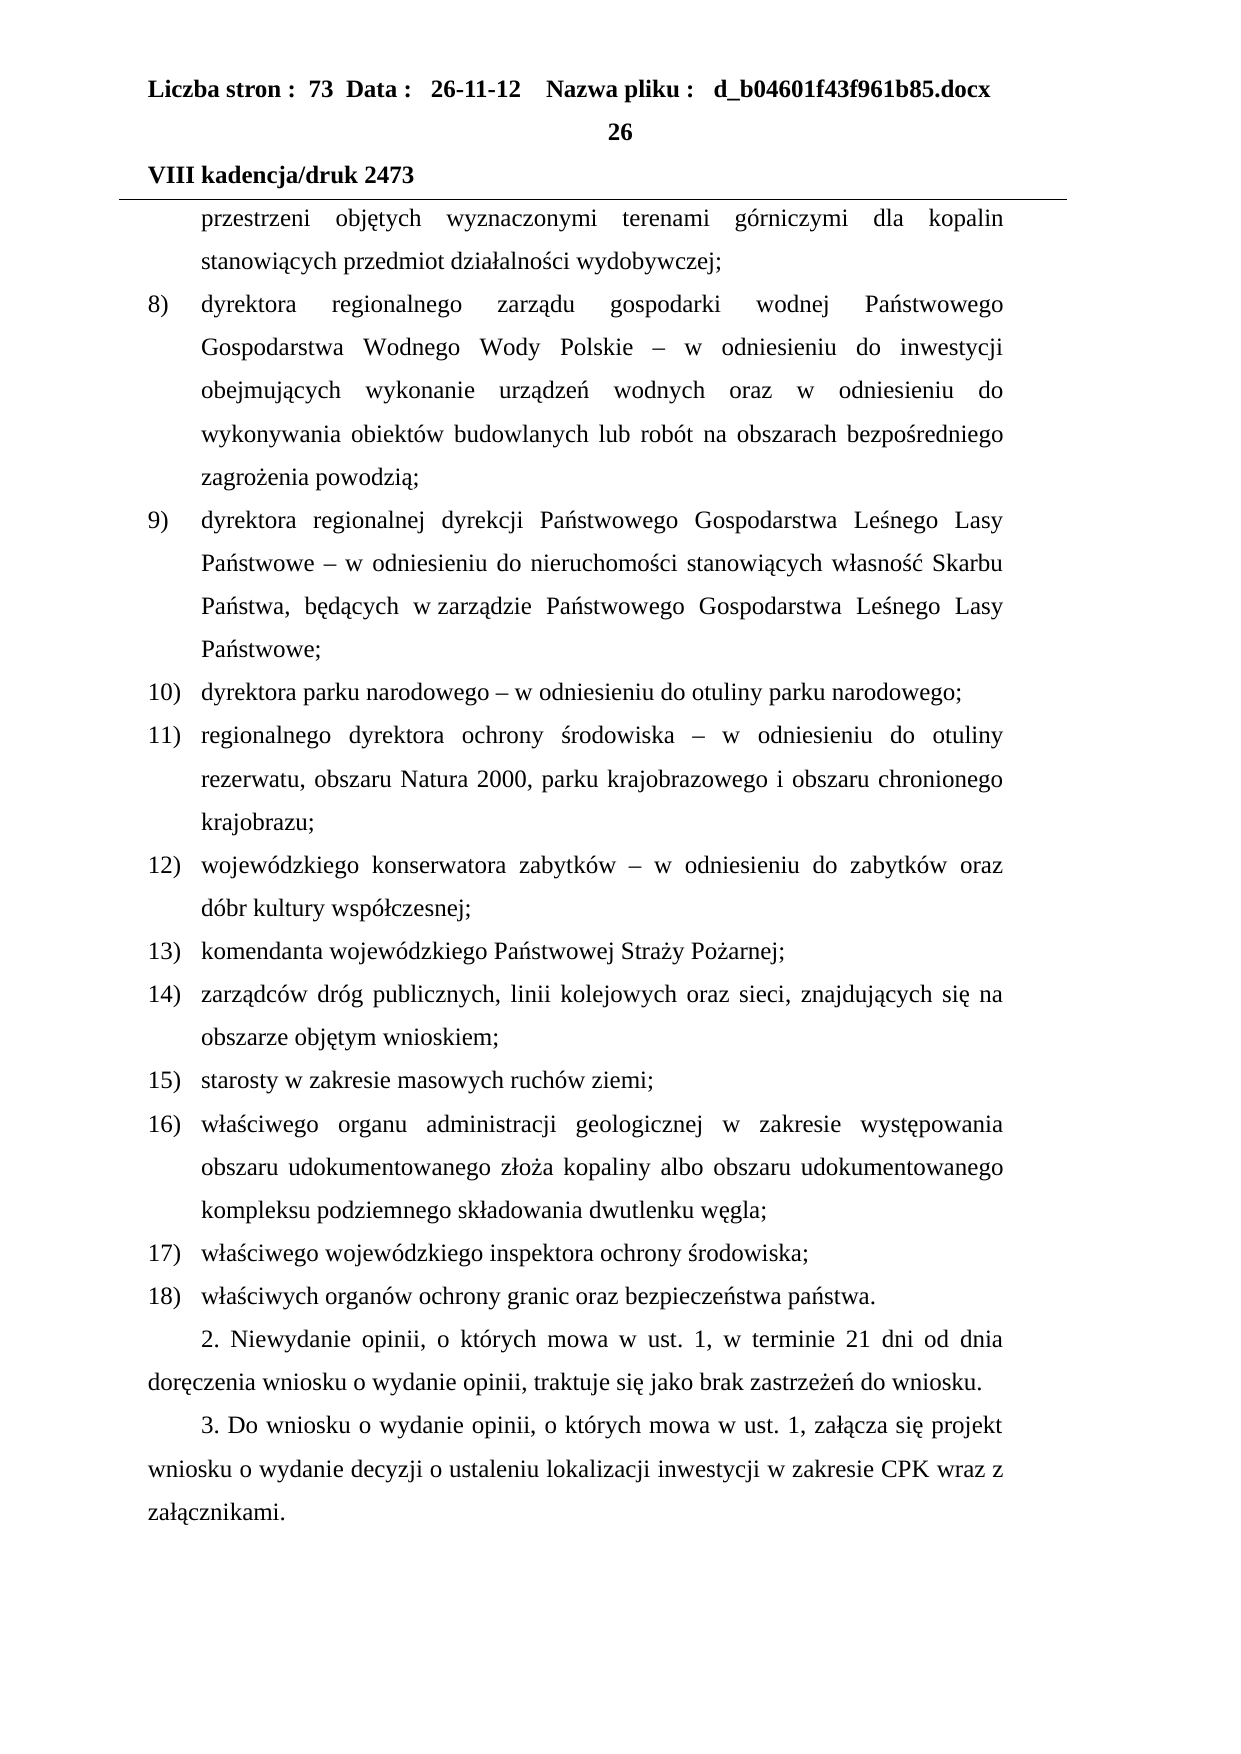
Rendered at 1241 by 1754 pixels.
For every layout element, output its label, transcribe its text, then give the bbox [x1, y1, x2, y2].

text 16) właściwego organu administracji geologicznej w zakresie występowania obszaru udokumentowanego złoża kopaliny albo obszaru udokumentowanego kompleksu podziemnego składowania dwutlenku węgla; [148, 1109, 1004, 1224]
text 12) wojewódzkiego konserwatora zabytków – w odniesieniu do zabytków oraz dóbr kultury współczesnej; [148, 850, 1004, 922]
text 10) dyrektora parku narodowego – w odniesieniu do otuliny parku narodowego; [148, 677, 1004, 706]
text 11) regionalnego dyrektora ochrony środowiska – w odniesieniu do otuliny rezerwatu, obszaru Natura 2000, parku krajobrazowego i obszaru chronionego krajobrazu; [148, 721, 1004, 836]
text 15) starosty w zakresie masowych ruchów ziemi; [148, 1066, 1004, 1094]
text 3. Do wniosku o wydanie opinii, o których mowa w ust. 1, załącza się projekt wniosku o wydanie decyzji o ustaleniu lokalizacji inwestycji w zakresie CPK wraz z załącznikami. [148, 1411, 1004, 1526]
text 2. Niewydanie opinii, o których mowa w ust. 1, w terminie 21 dni od dnia doręczenia wniosku o wydanie opinii, traktuje się jako brak zastrzeżeń do wniosku. [148, 1324, 1004, 1396]
text 9) dyrektora regionalnej dyrekcji Państwowego Gospodarstwa Leśnego Lasy Państwowe – w odniesieniu do nieruchomości stanowiących własność Skarbu Państwa, będących w zarządzie Państwowego Gospodarstwa Leśnego Lasy Państwowe; [148, 505, 1004, 663]
text 17) właściwego wojewódzkiego inspektora ochrony środowiska; [148, 1238, 1004, 1267]
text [148, 203, 1004, 275]
text 8) dyrektora regionalnego zarządu gospodarki wodnej Państwowego Gospodarstwa Wodnego Wody Polskie – w odniesieniu do inwestycji obejmujących wykonanie urządzeń wodnych oraz w odniesieniu do wykonywania obiektów budowlanych lub robót na obszarach bezpośredniego zagrożenia powodzią; [148, 289, 1004, 491]
text 18) właściwych organów ochrony granic oraz bezpieczeństwa państwa. [148, 1281, 1004, 1310]
text 13) komendanta wojewódzkiego Państwowej Straży Pożarnej; [148, 936, 1004, 965]
text 14) zarządców dróg publicznych, linii kolejowych oraz sieci, znajdujących się na obszarze objętym wnioskiem; [148, 979, 1004, 1051]
